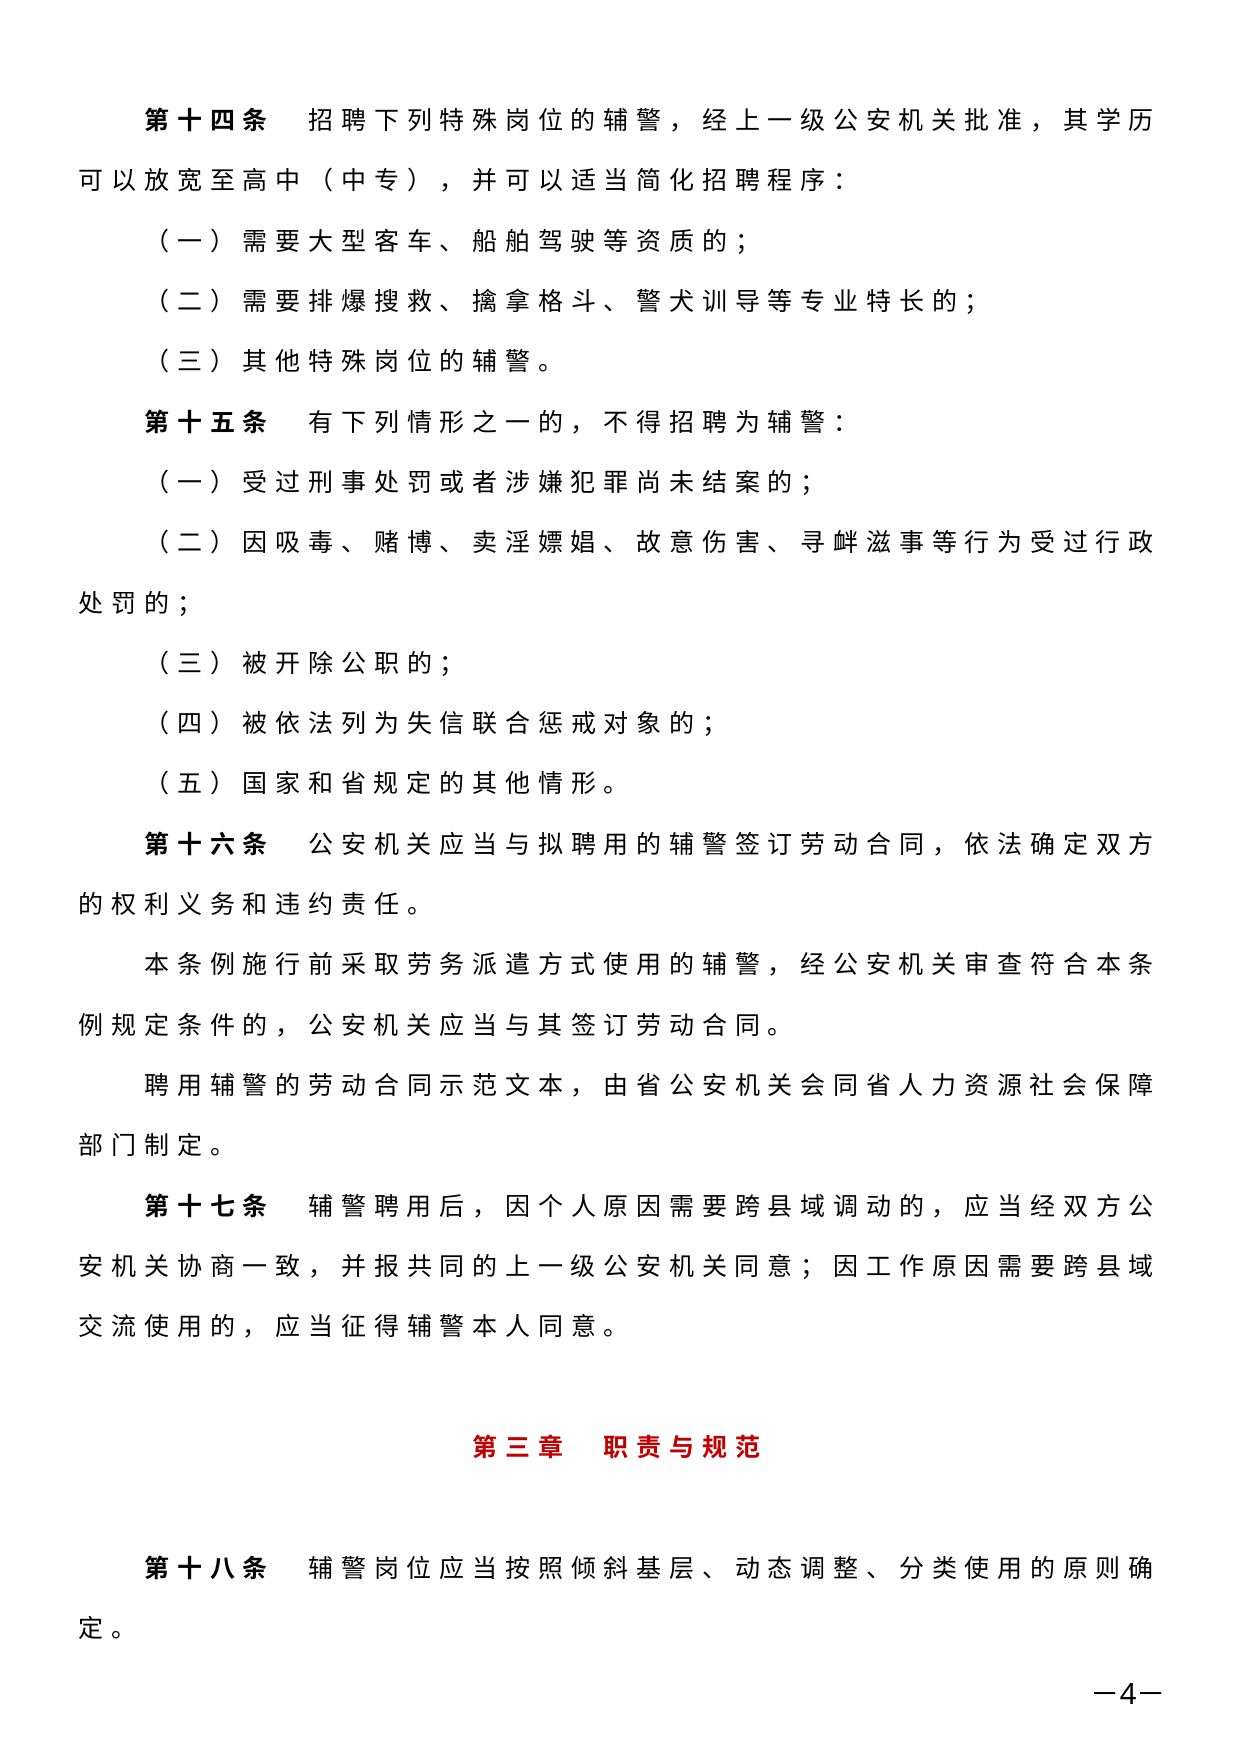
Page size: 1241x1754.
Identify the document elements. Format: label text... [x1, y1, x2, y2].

text （三）其他特殊岗位的辅警。 [79, 330, 1161, 390]
text （五）国家和省规定的其他情形。 [79, 752, 1161, 812]
text （二）需要排爆搜救、擒拿格斗、警犬训导等专业特长的； [79, 269, 1161, 330]
text 聘用辅警的劳动合同示范文本，由省公安机关会同省人力资源社会保障部门制定。 [79, 1053, 1161, 1174]
text （三）被开除公职的； [79, 631, 1161, 692]
text 第十六条 公安机关应当与拟聘用的辅警签订劳动合同，依法确定双方的权利义务和违约责任。 [79, 812, 1161, 933]
text 第十八条 辅警岗位应当按照倾斜基层、动态调整、分类使用的原则确定。 [79, 1536, 1161, 1657]
text （一）需要大型客车、船舶驾驶等资质的； [79, 209, 1161, 269]
text （四）被依法列为失信联合惩戒对象的； [79, 692, 1161, 752]
text 第十五条 有下列情形之一的，不得招聘为辅警： [79, 390, 1161, 450]
text 第三章 职责与规范 [79, 1415, 1161, 1476]
text 本条例施行前采取劳务派遣方式使用的辅警，经公安机关审查符合本条例规定条件的，公安机关应当与其签订劳动合同。 [79, 933, 1161, 1053]
text 第十四条 招聘下列特殊岗位的辅警，经上一级公安机关批准，其学历可以放宽至高中（中专），并可以适当简化招聘程序： [79, 88, 1161, 209]
text （二）因吸毒、赌博、卖淫嫖娼、故意伤害、寻衅滋事等行为受过行政处罚的； [79, 511, 1161, 631]
text 第十七条 辅警聘用后，因个人原因需要跨县域调动的，应当经双方公安机关协商一致，并报共同的上一级公安机关同意；因工作原因需要跨县域交流使用的，应当征得辅警本人同意。 [79, 1174, 1161, 1355]
text （一）受过刑事处罚或者涉嫌犯罪尚未结案的； [79, 450, 1161, 511]
